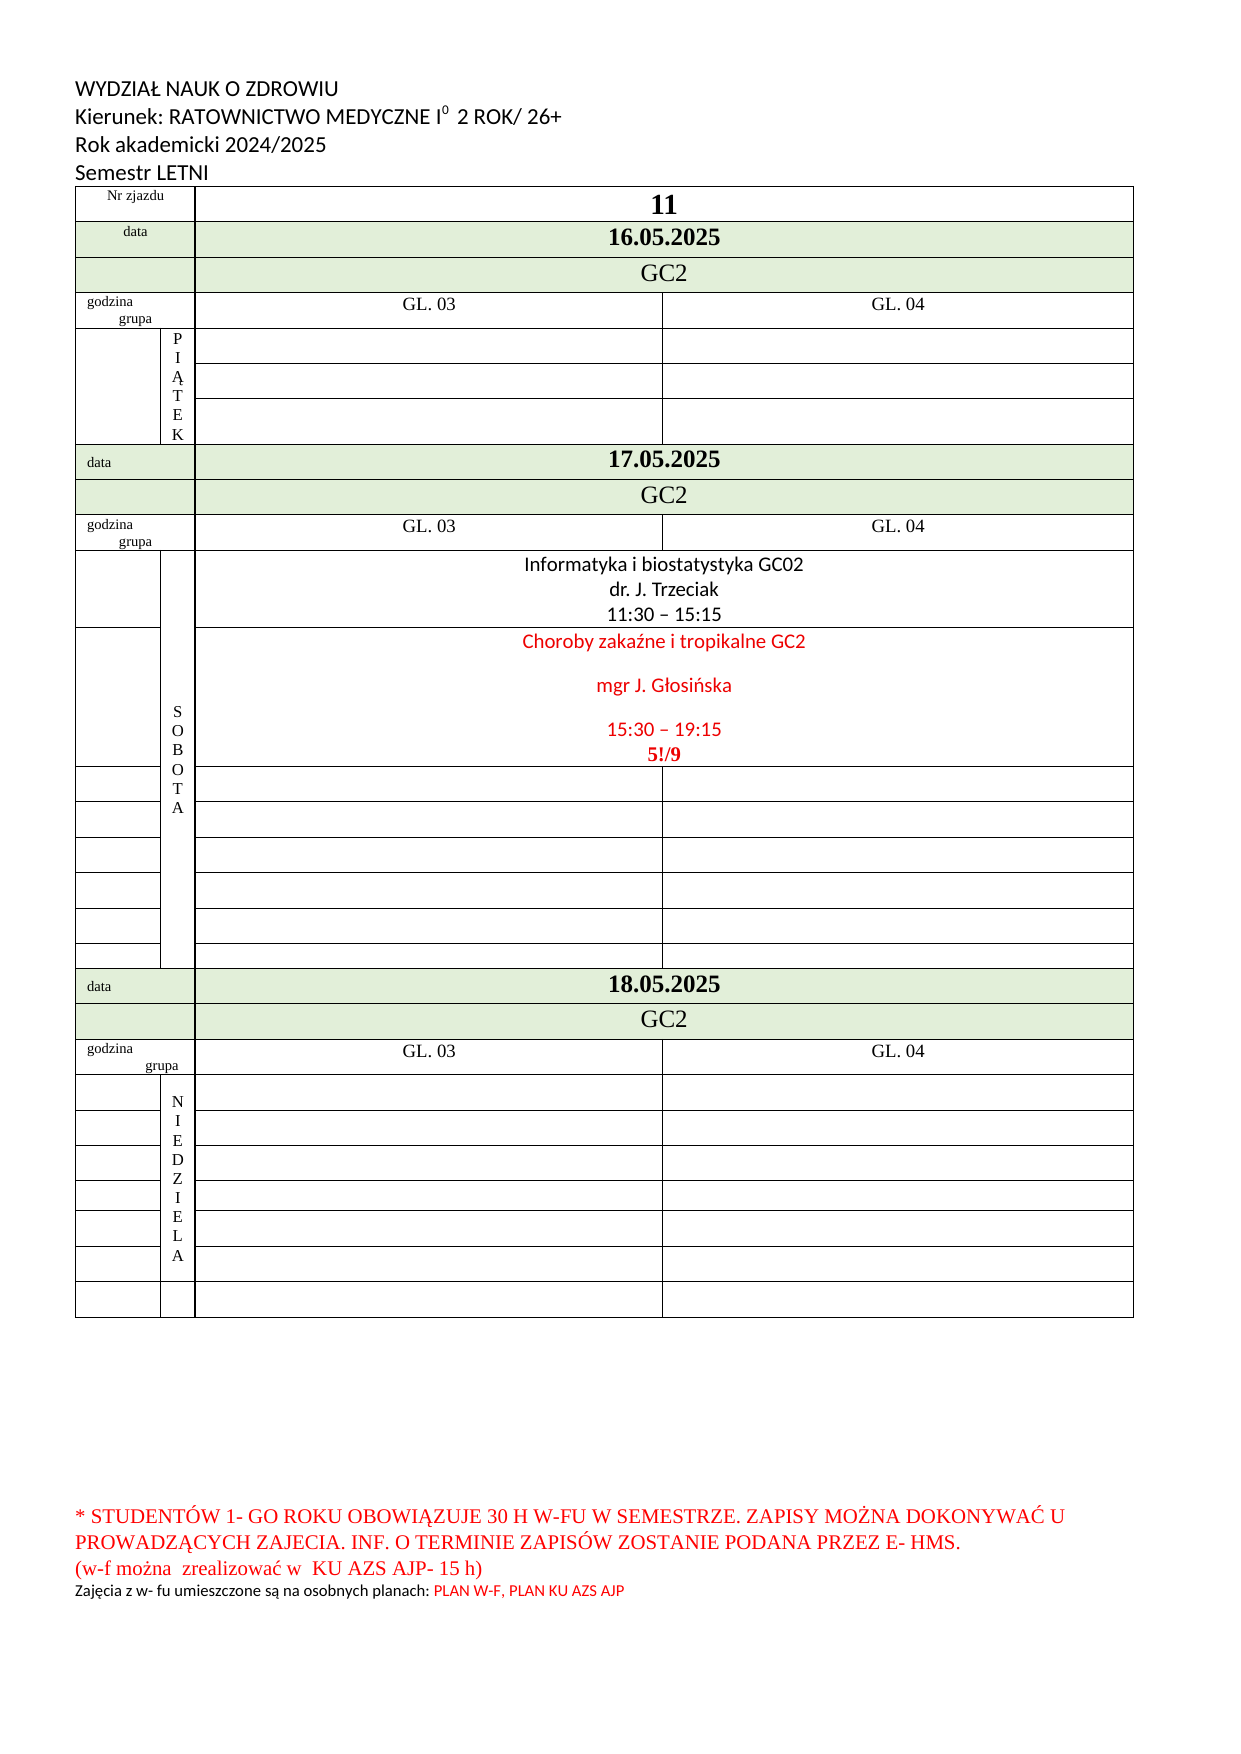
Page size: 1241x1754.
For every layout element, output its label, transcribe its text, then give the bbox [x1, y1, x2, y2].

table_cell [663, 1247, 1133, 1281]
table_cell godzina grupa [76, 1040, 194, 1074]
table_cell Choroby zakaźne i tropikalne GC2 mgr J. Głosińska 15:30 – 19:15 5!/9 [196, 628, 1133, 766]
table_cell [196, 1211, 662, 1246]
table_cell [76, 1282, 160, 1317]
table_cell godzina grupa [76, 515, 194, 550]
table_cell [196, 767, 662, 801]
table_cell S O B O T A [161, 551, 194, 968]
table_cell GL. 04 [663, 1040, 1133, 1074]
table_cell data [76, 445, 194, 479]
table_cell [76, 628, 160, 766]
table_cell [196, 909, 662, 943]
table_cell [196, 1146, 662, 1180]
table_cell [76, 909, 160, 943]
table_cell [663, 873, 1133, 907]
table_cell [663, 1075, 1133, 1109]
table_cell P I Ą T E K [161, 329, 194, 443]
table_cell [76, 1111, 160, 1145]
table_cell [76, 873, 160, 907]
table_cell GL. 04 [663, 293, 1133, 327]
table_cell GL. 03 [196, 515, 662, 550]
table_cell [663, 399, 1133, 443]
table_cell GC2 [196, 1004, 1133, 1039]
table_cell [76, 258, 194, 292]
table_cell GL. 04 [663, 515, 1133, 550]
table_cell [196, 1247, 662, 1281]
table_cell [663, 767, 1133, 801]
table_cell [76, 1146, 160, 1180]
table_cell [196, 399, 662, 443]
table_cell GC2 [196, 258, 1133, 292]
table_cell [161, 1282, 194, 1317]
table_cell data [76, 222, 194, 257]
table_cell data [76, 969, 194, 1003]
table_cell 18.05.2025 [196, 969, 1133, 1003]
table_cell [196, 329, 662, 363]
table_cell [76, 944, 160, 968]
table_cell [76, 802, 160, 837]
table_cell [196, 944, 662, 968]
table_cell [663, 944, 1133, 968]
table_cell godzina grupa [76, 293, 194, 327]
table_cell [663, 838, 1133, 872]
table_cell GL. 03 [196, 1040, 662, 1074]
table_cell [76, 767, 160, 801]
table_cell [76, 1211, 160, 1246]
table_cell [196, 364, 662, 398]
table_cell [663, 1181, 1133, 1210]
table_cell Informatyka i biostatystyka GC02 dr. J. Trzeciak 11:30 – 15:15 [196, 551, 1133, 627]
table_cell [76, 1075, 160, 1109]
table_cell [663, 802, 1133, 837]
table_cell [663, 1211, 1133, 1246]
table_cell [76, 838, 160, 872]
table_cell [663, 909, 1133, 943]
table_cell [663, 329, 1133, 363]
table_cell [196, 838, 662, 872]
table_header 11 [196, 187, 1133, 221]
table_cell [196, 1075, 662, 1109]
table_cell [76, 1004, 194, 1039]
table_cell GC2 [196, 480, 1133, 514]
table_cell [196, 1282, 662, 1317]
table_cell [663, 1111, 1133, 1145]
table_cell [76, 1181, 160, 1210]
table_cell [76, 329, 160, 443]
table_cell [196, 873, 662, 907]
table_cell [663, 1282, 1133, 1317]
table_cell [76, 480, 194, 514]
table_cell [76, 551, 160, 627]
table_cell [76, 1247, 160, 1281]
table_cell 16.05.2025 [196, 222, 1133, 257]
table_cell GL. 03 [196, 293, 662, 327]
table_cell [196, 1181, 662, 1210]
table_header Nr zjazdu [76, 187, 194, 221]
table_cell 17.05.2025 [196, 445, 1133, 479]
table_cell [663, 1146, 1133, 1180]
table_cell [663, 364, 1133, 398]
table_cell N I E D Z I E L A [161, 1075, 194, 1281]
table_cell [196, 1111, 662, 1145]
table_cell [196, 802, 662, 837]
